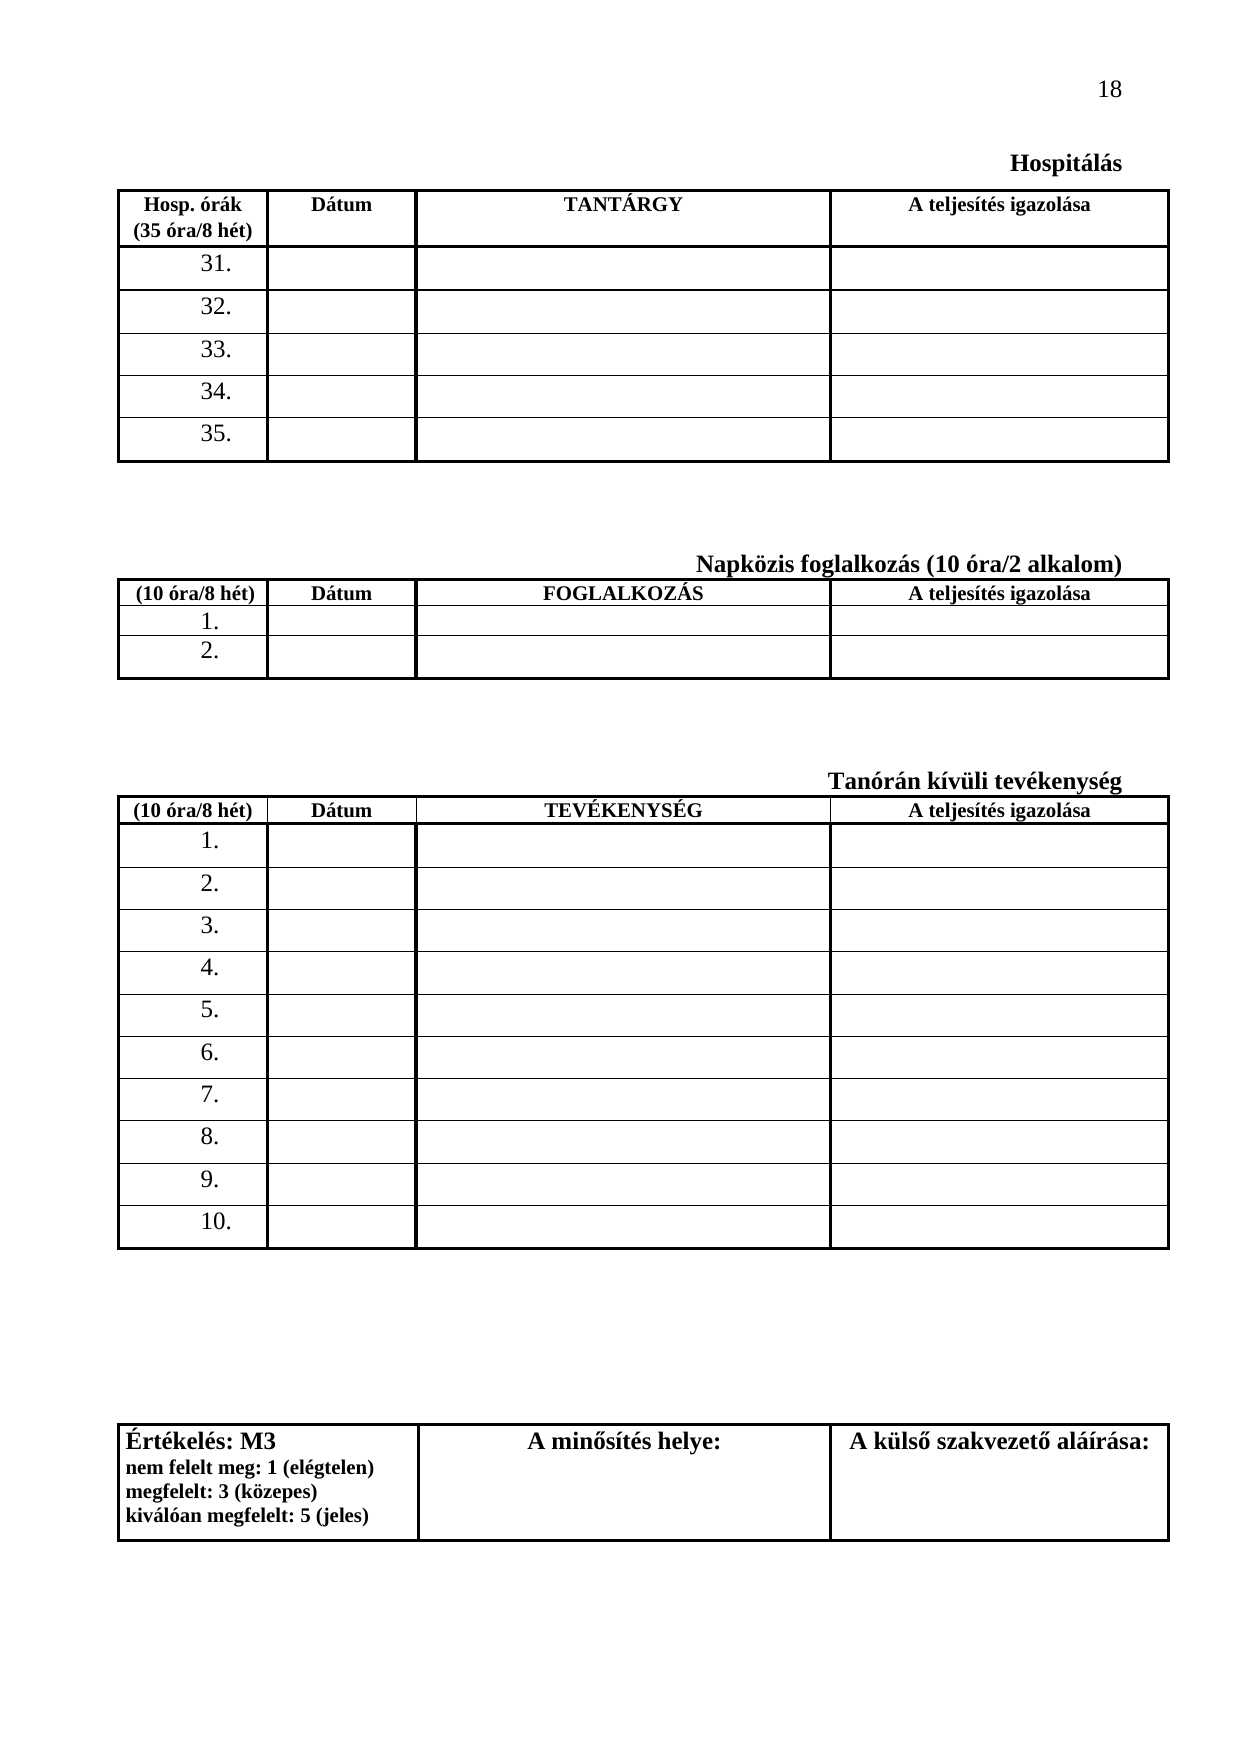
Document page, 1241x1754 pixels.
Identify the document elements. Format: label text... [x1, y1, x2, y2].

table_cell [120, 606, 266, 634]
table_header A teljesítés igazolása [832, 192, 1167, 216]
table_cell [418, 910, 829, 951]
table_cell [832, 1121, 1167, 1163]
table_header TEVÉKENYSÉG [417, 798, 830, 822]
table_cell [269, 952, 414, 993]
table_cell [269, 1164, 414, 1205]
table_cell [832, 216, 1167, 245]
table_cell [120, 995, 266, 1036]
table_cell [832, 376, 1167, 417]
table_cell [120, 1037, 266, 1078]
table_cell [418, 636, 829, 677]
table_cell [269, 216, 414, 245]
table_cell [120, 418, 266, 459]
table_cell [832, 334, 1167, 375]
table_cell [269, 868, 414, 909]
table_cell [269, 418, 414, 459]
table_cell [120, 1164, 266, 1205]
table_cell [832, 952, 1167, 993]
table_cell [269, 291, 414, 333]
table_cell [120, 376, 266, 417]
table_cell [832, 995, 1167, 1036]
table_cell [418, 825, 829, 867]
table_cell [269, 334, 414, 375]
text Napközis foglalkozás (10 óra/2 alkalom) [118, 549, 1122, 578]
table_header Dátum [268, 798, 416, 822]
table_cell [418, 418, 829, 459]
table_cell [832, 291, 1167, 333]
table_cell [418, 216, 829, 245]
table_cell [832, 636, 1167, 677]
table_cell [269, 1079, 414, 1120]
table_header A minősítés helye: [420, 1426, 829, 1539]
table_cell [269, 1121, 414, 1163]
table_cell [832, 1079, 1167, 1120]
table_header A külső szakvezető aláírása: [832, 1426, 1167, 1539]
table_cell [120, 1121, 266, 1163]
table_header Hosp. órák [120, 192, 266, 216]
table_cell [120, 248, 266, 289]
table_cell [418, 995, 829, 1036]
table_cell [418, 248, 829, 289]
table_header (10 óra/8 hét) [120, 798, 267, 822]
table_cell [269, 636, 414, 677]
table_header A teljesítés igazolása [831, 798, 1167, 822]
table_cell [418, 606, 829, 634]
table_cell [832, 1206, 1167, 1247]
table_cell [418, 376, 829, 417]
table_header (10 óra/8 hét) [120, 581, 266, 605]
table_cell [418, 291, 829, 333]
table_cell [418, 1037, 829, 1078]
table_cell [120, 952, 266, 993]
table_cell [418, 1164, 829, 1205]
table_cell [832, 606, 1167, 634]
table_cell [269, 606, 414, 634]
table_cell [120, 291, 266, 333]
table_header TANTÁRGY [418, 192, 829, 216]
table_cell [832, 868, 1167, 909]
table_cell [120, 334, 266, 375]
table_cell [269, 1206, 414, 1247]
table_cell [269, 825, 414, 867]
table_cell [832, 825, 1167, 867]
table_cell [832, 418, 1167, 459]
table_cell [832, 248, 1167, 289]
table_cell [418, 334, 829, 375]
text Hospitálás [118, 148, 1122, 176]
table_cell [120, 1206, 266, 1247]
table_cell [269, 376, 414, 417]
table_cell [832, 1037, 1167, 1078]
table_cell [120, 636, 266, 677]
table_cell (35 óra/8 hét) [120, 216, 266, 245]
table_cell [418, 1121, 829, 1163]
table_cell [120, 825, 266, 867]
table_cell [418, 1079, 829, 1120]
table_cell [269, 1037, 414, 1078]
table_header Dátum [269, 192, 414, 216]
table_cell [269, 995, 414, 1036]
table_cell [269, 248, 414, 289]
table_cell [120, 910, 266, 951]
table_cell [120, 868, 266, 909]
table_cell [269, 910, 414, 951]
table_header Dátum [269, 581, 414, 605]
table_cell [418, 1206, 829, 1247]
table_header FOGLALKOZÁS [418, 581, 829, 605]
table_cell [832, 1164, 1167, 1205]
table_cell [418, 868, 829, 909]
table_cell [832, 910, 1167, 951]
table_cell [120, 1079, 266, 1120]
table_header Értékelés: M3 nem felelt meg: 1 (elégtelen) megfelelt: 3 (közepes) kiválóan megfelelt: 5 (jeles) [120, 1426, 417, 1539]
text Tanórán kívüli tevékenység [118, 766, 1122, 795]
table_cell [418, 952, 829, 993]
table_header A teljesítés igazolása [832, 581, 1167, 605]
